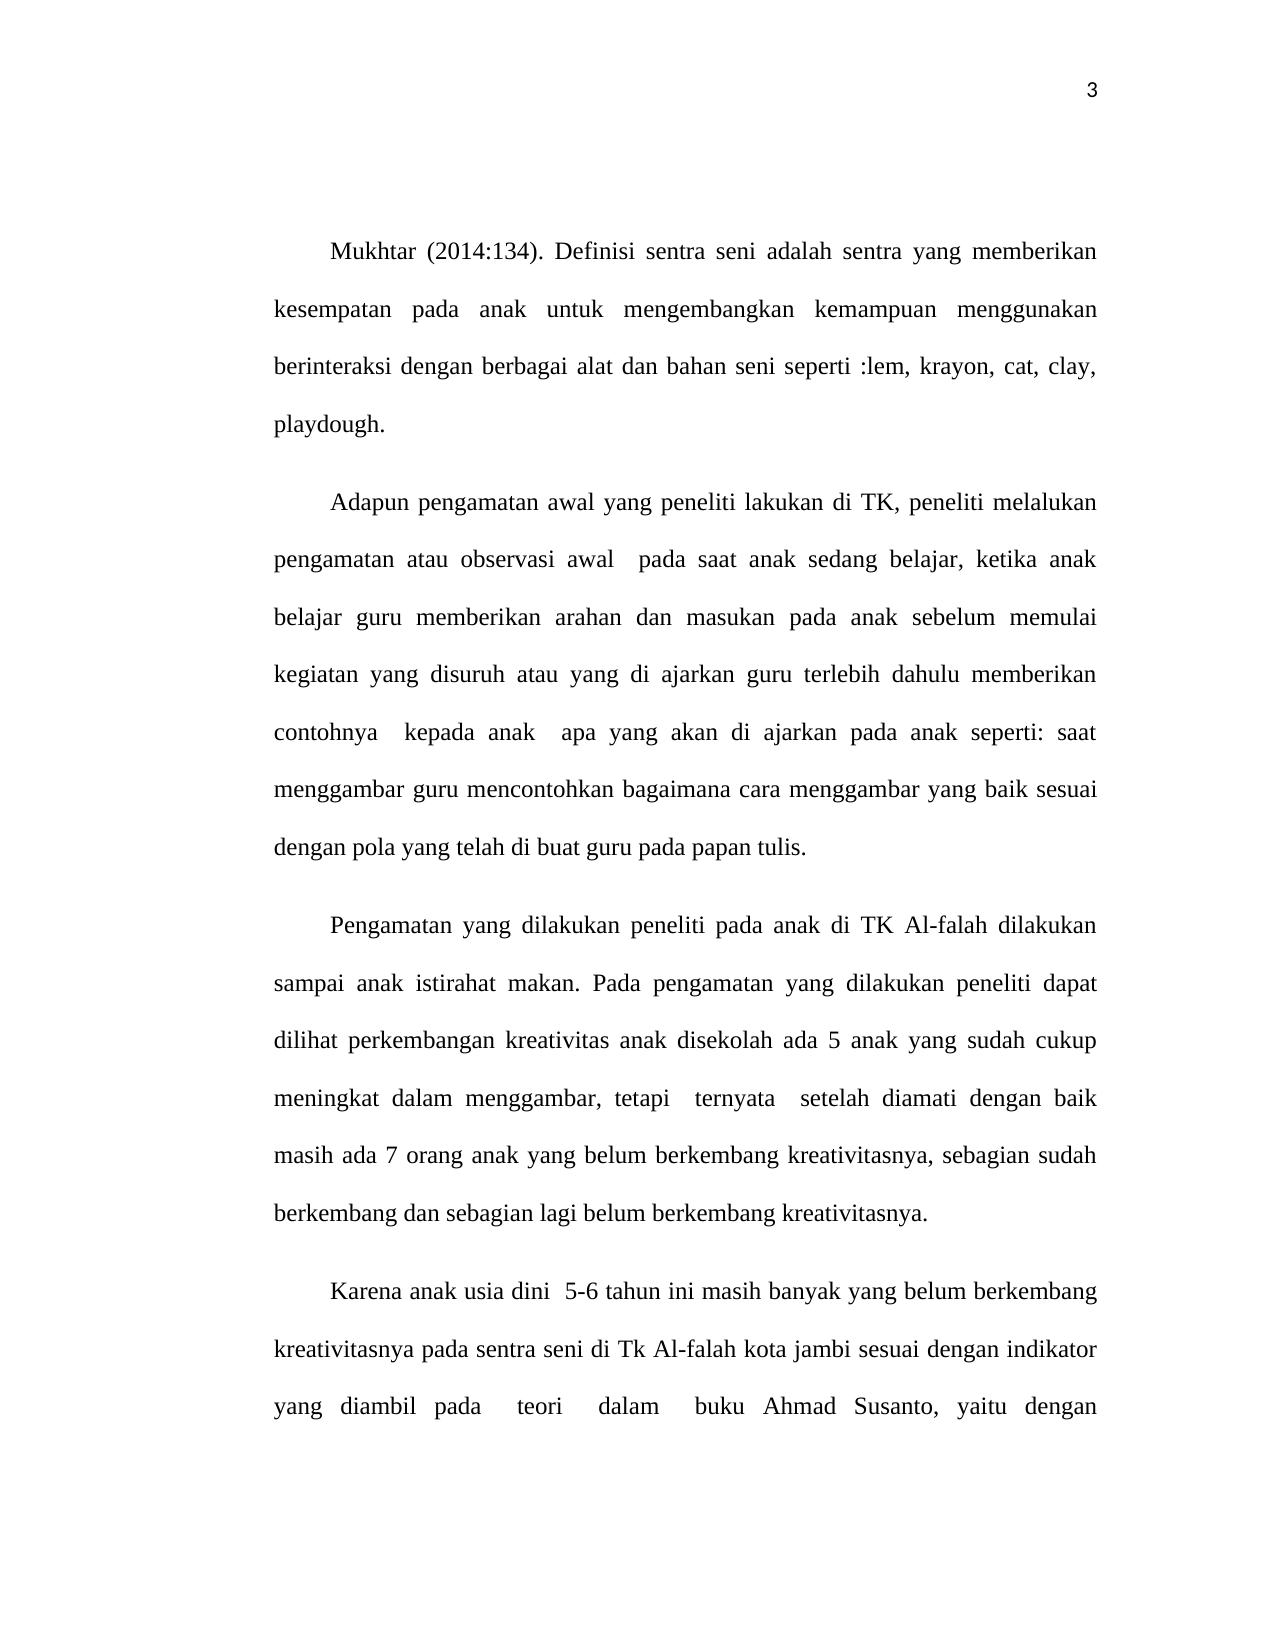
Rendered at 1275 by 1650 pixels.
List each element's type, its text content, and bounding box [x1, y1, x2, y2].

text Pengamatan yang dilakukan peneliti pada anak di TK Al-falah dilakukan sampai anak istirahat makan. Pada pengamatan yang dilakukan peneliti dapat dilihat perkembangan kreativitas anak disekolah ada 5 anak yang sudah cukup meningkat dalam menggambar, tetapi ternyata setelah diamati dengan baik masih ada 7 orang anak yang belum berkembang kreativitasnya, sebagian sudah berkembang dan sebagian lagi belum berkembang kreativitasnya. [274, 910, 1098, 1227]
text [274, 1276, 1098, 1420]
text Mukhtar (2014:134). Definisi sentra seni adalah sentra yang memberikan kesempatan pada anak untuk mengembangkan kemampuan menggunakan berinteraksi dengan berbagai alat dan bahan seni seperti :lem, krayon, cat, clay, playdough. [274, 236, 1098, 437]
text Adapun pengamatan awal yang peneliti lakukan di TK, peneliti melalukan pengamatan atau observasi awal pada saat anak sedang belajar, ketika anak belajar guru memberikan arahan dan masukan pada anak sebelum memulai kegiatan yang disuruh atau yang di ajarkan guru terlebih dahulu memberikan contohnya kepada anak apa yang akan di ajarkan pada anak seperti: saat menggambar guru mencontohkan bagaimana cara menggambar yang baik sesuai dengan pola yang telah di buat guru pada papan tulis. [274, 487, 1098, 861]
